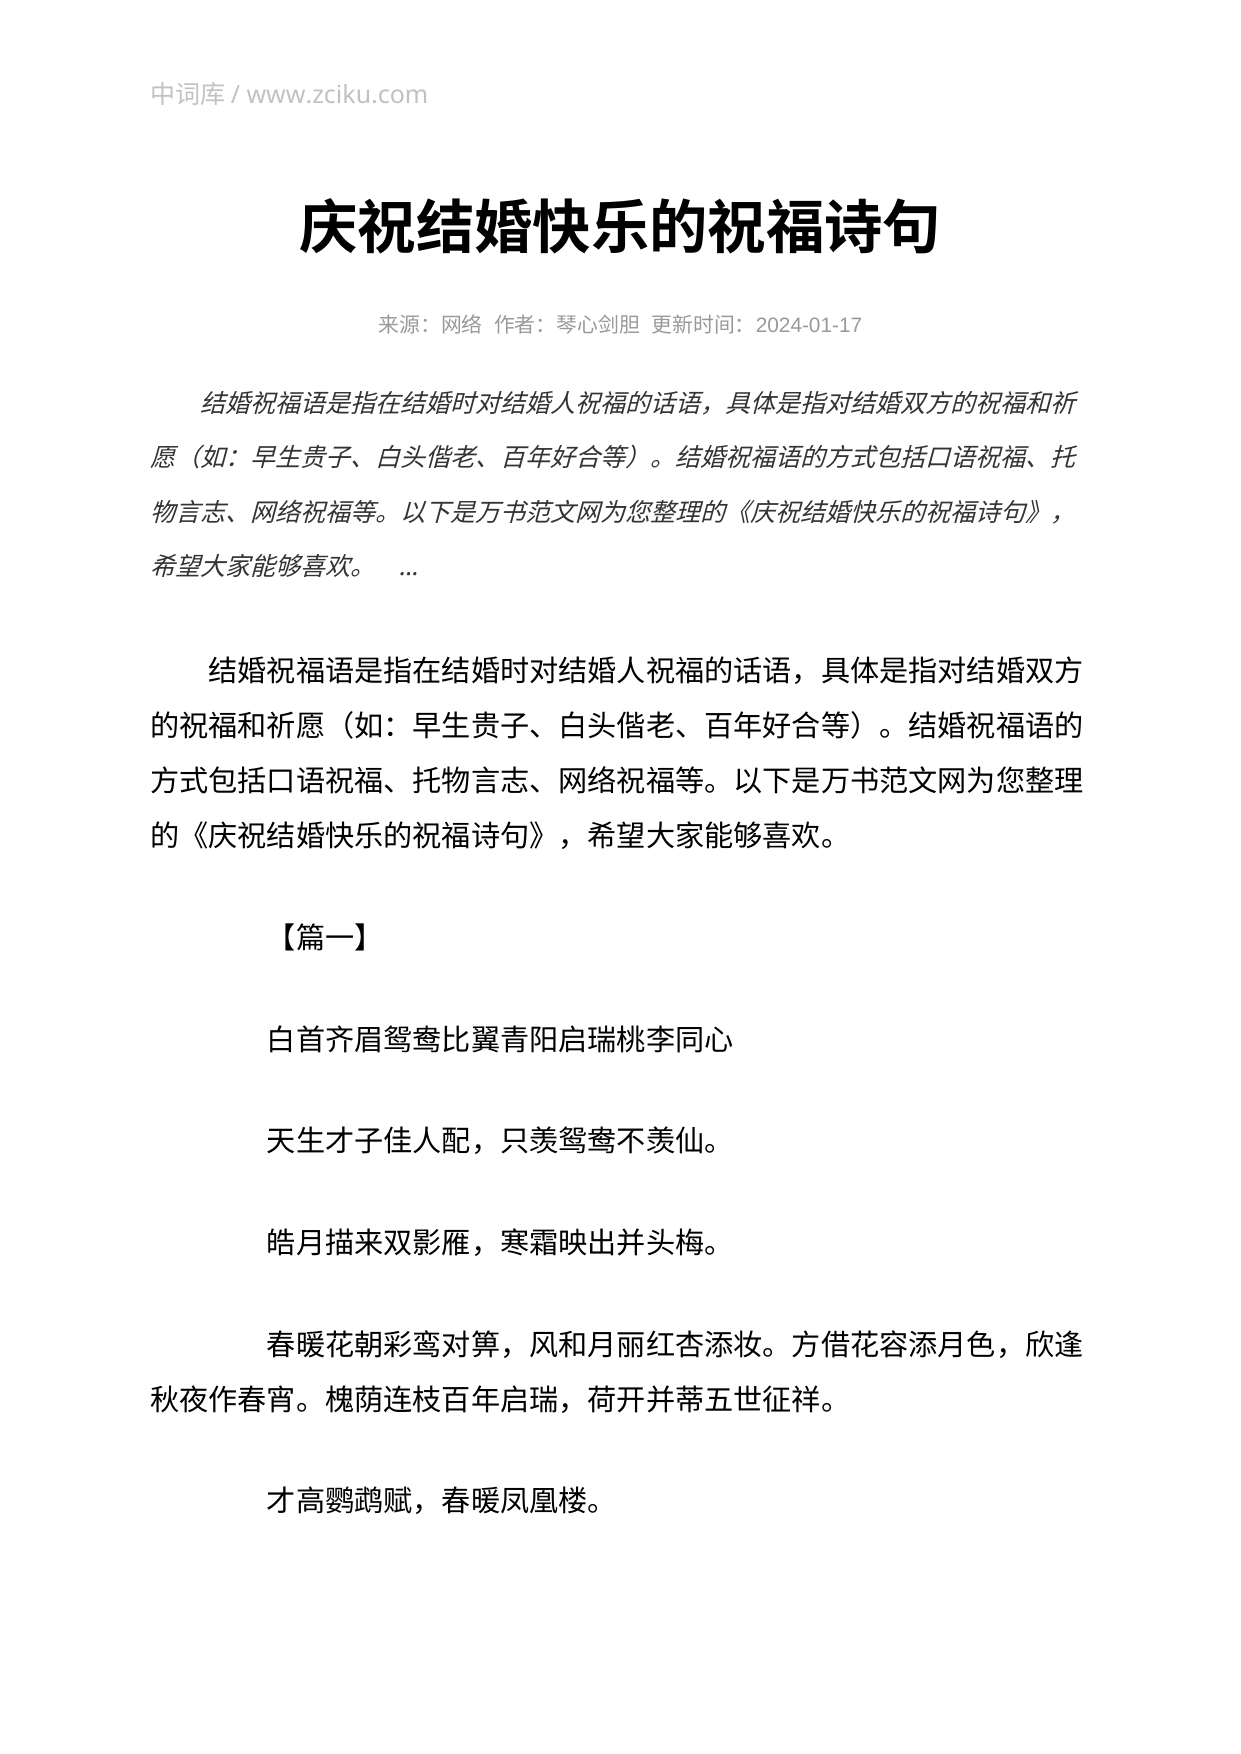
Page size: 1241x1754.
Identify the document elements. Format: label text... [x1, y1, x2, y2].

text 天生才子佳人配，只羡鸳鸯不羡仙。 [150, 1118, 1090, 1160]
text 白首齐眉鸳鸯比翼青阳启瑞桃李同心 [150, 1016, 1090, 1058]
text 春暖花朝彩鸾对箅，风和月丽红杏添妆。方借花容添月色，欣逢秋夜作春宵。槐荫连枝百年启瑞，荷开并蒂五世征祥。 [150, 1321, 1090, 1418]
text 【篇一】 [150, 914, 1090, 957]
text 结婚祝福语是指在结婚时对结婚人祝福的话语，具体是指对结婚双方的祝福和祈愿（如：早生贵子、白头偕老、百年好合等）。结婚祝福语的方式包括口语祝福、托物言志、网络祝福等。以下是万书范文网为您整理的《庆祝结婚快乐的祝福诗句》，希望大家能够喜欢。 [150, 648, 1090, 855]
text 皓月描来双影雁，寒霜映出并头梅。 [150, 1219, 1090, 1262]
text 来源：网络 作者：琴心剑胆 更新时间：2024-01-17 [150, 313, 1090, 337]
text 才高鹦鹉赋，春暖凤凰楼。 [150, 1478, 1090, 1520]
subtitle 庆祝结婚快乐的祝福诗句 [150, 181, 1090, 266]
text 结婚祝福语是指在结婚时对结婚人祝福的话语，具体是指对结婚双方的祝福和祈愿（如：早生贵子、白头偕老、百年好合等）。结婚祝福语的方式包括口语祝福、托物言志、网络祝福等。以下是万书范文网为您整理的《庆祝结婚快乐的祝福诗句》，希望大家能够喜欢。 ... [150, 383, 1090, 583]
